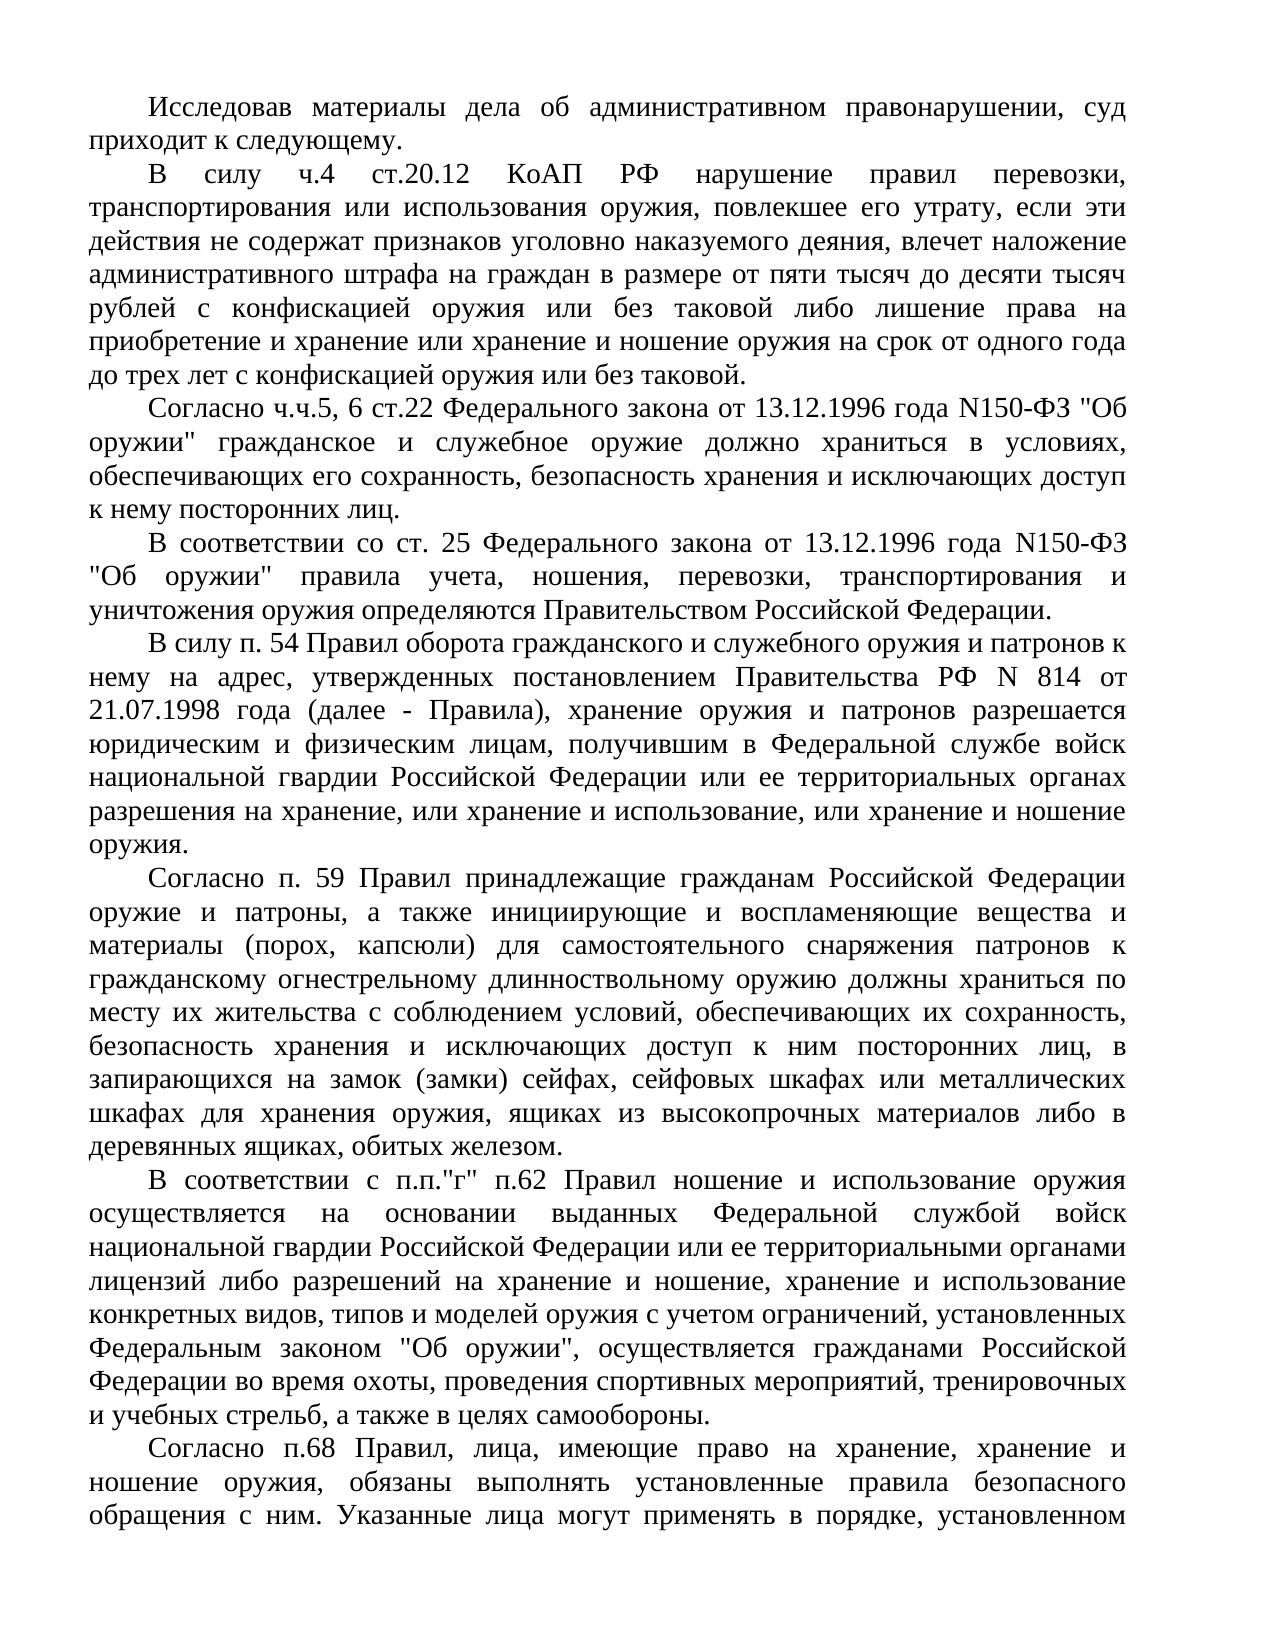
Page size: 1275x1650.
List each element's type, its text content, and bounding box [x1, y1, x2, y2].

text Согласно п. 59 Правил принадлежащие гражданам Российской Федерации оружие и патроны, а также инициирующие и воспламеняющие вещества и материалы (порох, капсюли) для самостоятельного снаряжения патронов к гражданскому огнестрельному длинноствольному оружию должны храниться по месту их жительства с соблюдением условий, обеспечивающих их сохранность, безопасность хранения и исключающих доступ к ним посторонних лиц, в запирающихся на замок (замки) сейфах, сейфовых шкафах или металлических шкафах для хранения оружия, ящиках из высокопрочных материалов либо в деревянных ящиках, обитых железом. [89, 860, 1127, 1162]
text В силу п. 54 Правил оборота гражданского и служебного оружия и патронов к нему на адрес, утвержденных постановлением Правительства РФ N 814 от 21.07.1998 года (далее - Правила), хранение оружия и патронов разрешается юридическим и физическим лицам, получившим в Федеральной службе войск национальной гвардии Российской Федерации или ее территориальных органах разрешения на хранение, или хранение и использование, или хранение и ношение оружия. [89, 625, 1127, 860]
text В соответствии с п.п."г" п.62 Правил ношение и использование оружия осуществляется на основании выданных Федеральной службой войск национальной гвардии Российской Федерации или ее территориальными органами лицензий либо разрешений на хранение и ношение, хранение и использование конкретных видов, типов и моделей оружия с учетом ограничений, установленных Федеральным законом "Об оружии", осуществляется гражданами Российской Федерации во время охоты, проведения спортивных мероприятий, тренировочных и учебных стрельб, а также в целях самообороны. [89, 1162, 1127, 1430]
text В силу ч.4 ст.20.12 КоАП РФ нарушение правил перевозки, транспортирования или использования оружия, повлекшее его утрату, если эти действия не содержат признаков уголовно наказуемого деяния, влечет наложение административного штрафа на граждан в размере от пяти тысяч до десяти тысяч рублей с конфискацией оружия или без таковой либо лишение права на приобретение и хранение или хранение и ношение оружия на срок от одного года до трех лет с конфискацией оружия или без таковой. [89, 156, 1127, 391]
text Исследовав материалы дела об административном правонарушении, суд приходит к следующему. [89, 89, 1127, 156]
text В соответствии со ст. 25 Федерального закона от 13.12.1996 года N150-ФЗ "Об оружии" правила учета, ношения, перевозки, транспортирования и уничтожения оружия определяются Правительством Российской Федерации. [89, 525, 1127, 625]
text Согласно ч.ч.5, 6 ст.22 Федерального закона от 13.12.1996 года N150-ФЗ "Об оружии" гражданское и служебное оружие должно храниться в условиях, обеспечивающих его сохранность, безопасность хранения и исключающих доступ к нему посторонних лиц. [89, 391, 1127, 525]
